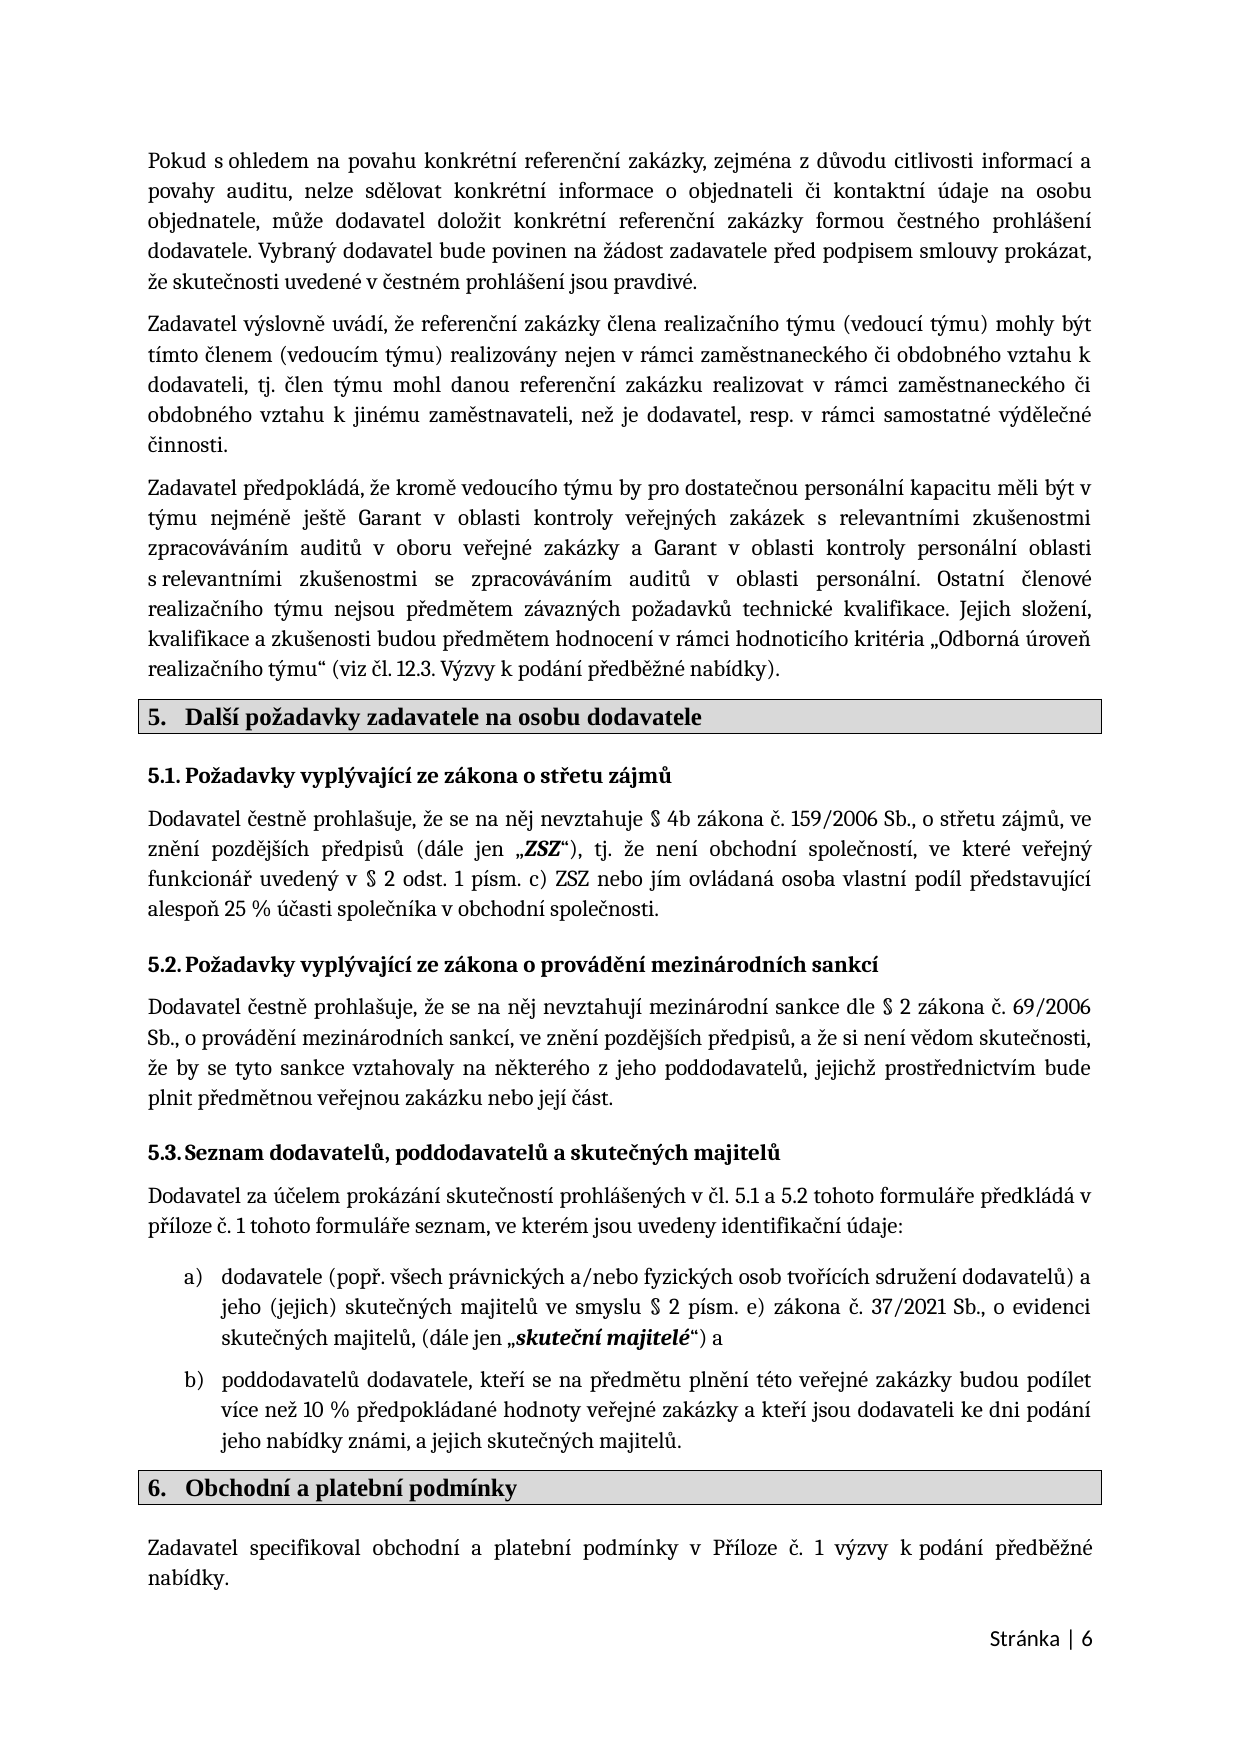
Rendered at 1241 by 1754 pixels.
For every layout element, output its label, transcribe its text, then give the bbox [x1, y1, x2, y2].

list Požadavky vyplývající ze zákona o střetu zájmů [148, 763, 1093, 789]
text Dodavatel čestně prohlašuje, že se na něj nevztahuje § 4b zákona č. 159/2006 Sb., o střetu zájmů, ve znění pozdějších předpisů (dále jen „ZSZ“), tj. že není obchodní společností, ve které veřejný funkcionář uvedený v § 2 odst. 1 písm. c) ZSZ nebo jím ovládaná osoba vlastní podíl představující alespoň 25 % účasti společníka v obchodní společnosti. [148, 806, 1093, 923]
text Dodavatel čestně prohlašuje, že se na něj nevztahují mezinárodní sankce dle § 2 zákona č. 69/2006 Sb., o provádění mezinárodních sankcí, ve znění pozdějších předpisů, a že si není vědom skutečnosti, že by se tyto sankce vztahovaly na některého z jeho poddodavatelů, jejichž prostřednictvím bude plnit předmětnou veřejnou zakázku nebo její část. [148, 994, 1093, 1111]
text Zadavatel předpokládá, že kromě vedoucího týmu by pro dostatečnou personální kapacitu měli být v týmu nejméně ještě Garant v oblasti kontroly veřejných zakázek s relevantními zkušenostmi zpracováváním auditů v oboru veřejné zakázky a Garant v oblasti kontroly personální oblasti s relevantními zkušenostmi se zpracováváním auditů v oblasti personální. Ostatní členové realizačního týmu nejsou předmětem závazných požadavků technické kvalifikace. Jejich složení, kvalifikace a zkušenosti budou předmětem hodnocení v rámci hodnoticího kritéria „Odborná úroveň realizačního týmu“ (viz čl. 12.3. Výzvy k podání předběžné nabídky). [148, 475, 1093, 682]
list Seznam dodavatelů, poddodavatelů a skutečných majitelů [148, 1140, 1093, 1166]
list dodavatele (popř. všech právnických a/nebo fyzických osob tvořících sdružení dodavatelů) a jeho (jejich) skutečných majitelů ve smyslu § 2 písm. e) zákona č. 37/2021 Sb., o evidenci skutečných majitelů, (dále jen „skuteční majitelé“) a [184, 1264, 1093, 1351]
text Zadavatel specifikoval obchodní a platební podmínky v Příloze č. 1 výzvy k podání předběžné nabídky. [148, 1534, 1093, 1591]
text Dodavatel za účelem prokázání skutečností prohlášených v čl. 5.1 a 5.2 tohoto formuláře předkládá v příloze č. 1 tohoto formuláře seznam, ve kterém jsou uvedeny identifikační údaje: [148, 1183, 1093, 1239]
subtitle Obchodní a platební podmínky [139, 1471, 1101, 1504]
list Požadavky vyplývající ze zákona o provádění mezinárodních sankcí [148, 951, 1093, 978]
subtitle Další požadavky zadavatele na osobu dodavatele [139, 700, 1101, 733]
list poddodavatelů dodavatele, kteří se na předmětu plnění této veřejné zakázky budou podílet více než 10 % předpokládané hodnoty veřejné zakázky a kteří jsou dodavateli ke dni podání jeho nabídky známi, a jejich skutečných majitelů. [184, 1367, 1093, 1454]
text Zadavatel výslovně uvádí, že referenční zakázky člena realizačního týmu (vedoucí týmu) mohly být tímto členem (vedoucím týmu) realizovány nejen v rámci zaměstnaneckého či obdobného vztahu k dodavateli, tj. člen týmu mohl danou referenční zakázku realizovat v rámci zaměstnaneckého či obdobného vztahu k jinému zaměstnavateli, než je dodavatel, resp. v rámci samostatné výdělečné činnosti. [148, 311, 1093, 458]
text Pokud s ohledem na povahu konkrétní referenční zakázky, zejména z důvodu citlivosti informací a povahy auditu, nelze sdělovat konkrétní informace o objednateli či kontaktní údaje na osobu objednatele, může dodavatel doložit konkrétní referenční zakázky formou čestného prohlášení dodavatele. Vybraný dodavatel bude povinen na žádost zadavatele před podpisem smlouvy prokázat, že skutečnosti uvedené v čestném prohlášení jsou pravdivé. [148, 148, 1093, 295]
